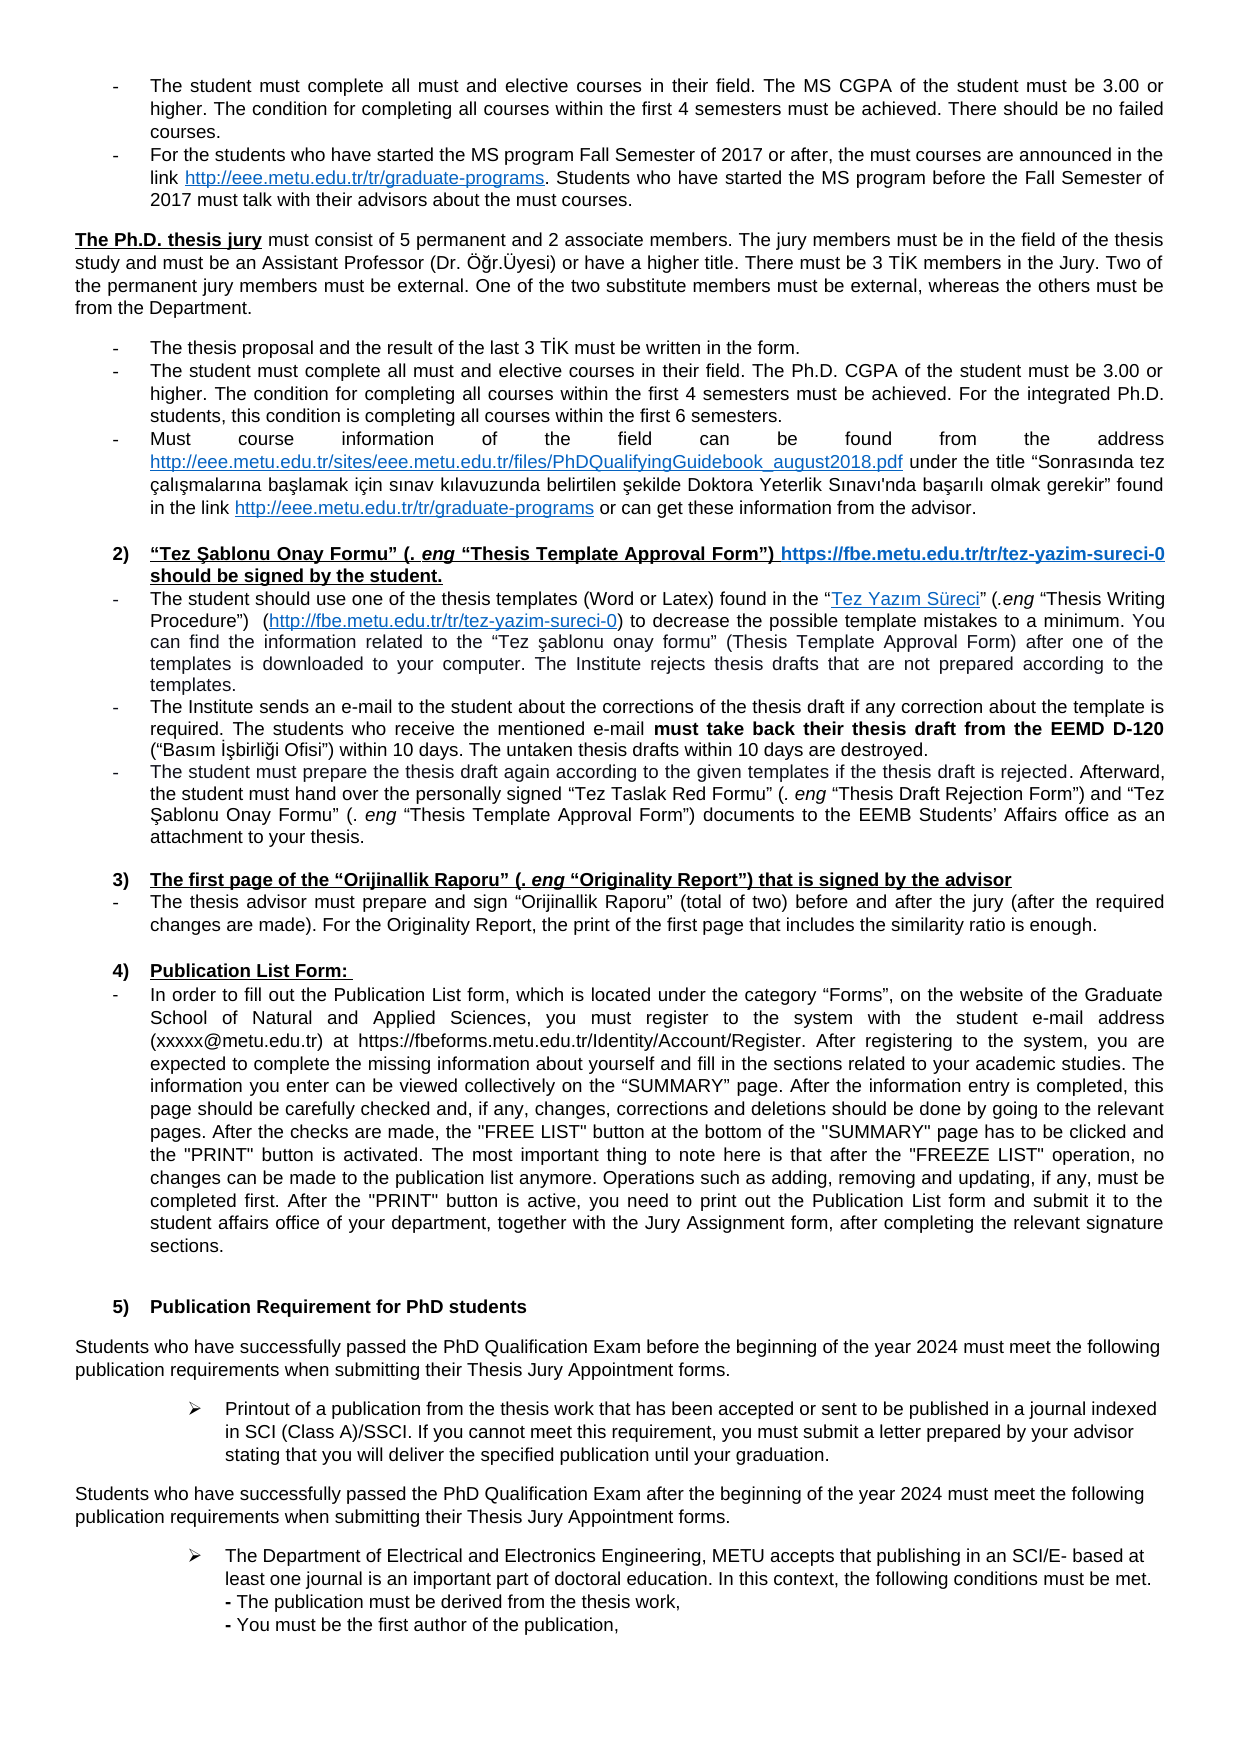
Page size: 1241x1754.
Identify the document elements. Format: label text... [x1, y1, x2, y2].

list Must course information of the field can be found from the address http://eee.metu.edu.tr/sites/eee.metu.edu.tr/files/PhDQualifyingGuidebook_august2018.pdf under the title “Sonrasında tez çalışmalarına başlamak için sınav kılavuzunda belirtilen şekilde Doktora Yeterlik Sınavı'nda başarılı olmak gerekir” found in the link http://eee.metu.edu.tr/tr/graduate-programs or can get these information from the advisor. [112, 428, 1165, 518]
text Students who have successfully passed the PhD Qualification Exam after the beginning of the year 2024 must meet the following publication requirements when submitting their Thesis Jury Appointment forms. [75, 1483, 1165, 1527]
list The student must complete all must and elective courses in their field. The MS CGPA of the student must be 3.00 or higher. The condition for completing all courses within the first 4 semesters must be achieved. There should be no failed courses. [112, 75, 1165, 142]
list The thesis advisor must prepare and sign “Orijinallik Raporu” (total of two) before and after the jury (after the required changes are made). For the Originality Report, the print of the first page that includes the similarity ratio is enough. [112, 891, 1165, 936]
text The Ph.D. thesis jury must consist of 5 permanent and 2 associate members. The jury members must be in the field of the thesis study and must be an Assistant Professor (Dr. Öğr.Üyesi) or have a higher title. There must be 3 TİK members in the Jury. Two of the permanent jury members must be external. One of the two substitute members must be external, whereas the others must be from the Department. [75, 229, 1165, 319]
list The thesis proposal and the result of the last 3 TİK must be written in the form. [112, 337, 1165, 358]
list The first page of the “Orijinallik Raporu” (. eng “Originality Report”) that is signed by the advisor [112, 868, 1165, 890]
list The student should use one of the thesis templates (Word or Latex) found in the “Tez Yazım Süreci” (.eng “Thesis Writing Procedure”) (http://fbe.metu.edu.tr/tr/tez-yazim-sureci-0) to decrease the possible template mistakes to a minimum. You can find the information related to the “Tez şablonu onay formu” (Thesis Template Approval Form) after one of the templates is downloaded to your computer. The Institute rejects thesis drafts that are not prepared according to the templates. [112, 588, 1165, 696]
list “Tez Şablonu Onay Formu” (. eng “Thesis Template Approval Form”) https://fbe.metu.edu.tr/tr/tez-yazim-sureci-0 should be signed by the student. [112, 542, 1165, 587]
list Printout of a publication from the thesis work that has been accepted or sent to be published in a journal indexed in SCI (Class A)/SSCI. If you cannot meet this requirement, you must submit a letter prepared by your advisor stating that you will deliver the specified publication until your graduation. [187, 1398, 1165, 1465]
list For the students who have started the MS program Fall Semester of 2017 or after, the must courses are announced in the link http://eee.metu.edu.tr/tr/graduate-programs. Students who have started the MS program before the Fall Semester of 2017 must talk with their advisors about the must courses. [112, 143, 1165, 211]
list In order to fill out the Publication List form, which is located under the category “Forms”, on the website of the Graduate School of Natural and Applied Sciences, you must register to the system with the student e-mail address (xxxxx@metu.edu.tr) at https://fbeforms.metu.edu.tr/Identity/Account/Register. After registering to the system, you are expected to complete the missing information about yourself and fill in the sections related to your academic studies. The information you enter can be viewed collectively on the “SUMMARY” page. After the information entry is completed, this page should be carefully checked and, if any, changes, corrections and deletions should be done by going to the relevant pages. After the checks are made, the "FREE LIST" button at the bottom of the "SUMMARY" page has to be clicked and the "PRINT" button is activated. The most important thing to note here is that after the "FREEZE LIST" operation, no changes can be made to the publication list anymore. Operations such as adding, removing and updating, if any, must be completed first. After the "PRINT" button is active, you need to print out the Publication List form and submit it to the student affairs office of your department, together with the Jury Assignment form, after completing the relevant signature sections. [112, 983, 1165, 1257]
list Publication Requirement for PhD students [112, 1296, 1165, 1318]
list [187, 1545, 1165, 1635]
text Students who have successfully passed the PhD Qualification Exam before the beginning of the year 2024 must meet the following publication requirements when submitting their Thesis Jury Appointment forms. [75, 1336, 1165, 1380]
list The Institute sends an e-mail to the student about the corrections of the thesis draft if any correction about the template is required. The students who receive the mentioned e-mail must take back their thesis draft from the EEMD D-120 (“Basım İşbirliği Ofisi”) within 10 days. The untaken thesis drafts within 10 days are destroyed. [112, 696, 1165, 761]
list Publication List Form: [112, 960, 1165, 981]
list The student must prepare the thesis draft again according to the given templates if the thesis draft is rejected. Afterward, the student must hand over the personally signed “Tez Taslak Red Formu” (. eng “Thesis Draft Rejection Form”) and “Tez Şablonu Onay Formu” (. eng “Thesis Template Approval Form”) documents to the EEMB Students’ Affairs office as an attachment to your thesis. [112, 761, 1165, 847]
list The student must complete all must and elective courses in their field. The Ph.D. CGPA of the student must be 3.00 or higher. The condition for completing all courses within the first 4 semesters must be achieved. For the integrated Ph.D. students, this condition is completing all courses within the first 6 semesters. [112, 359, 1165, 427]
